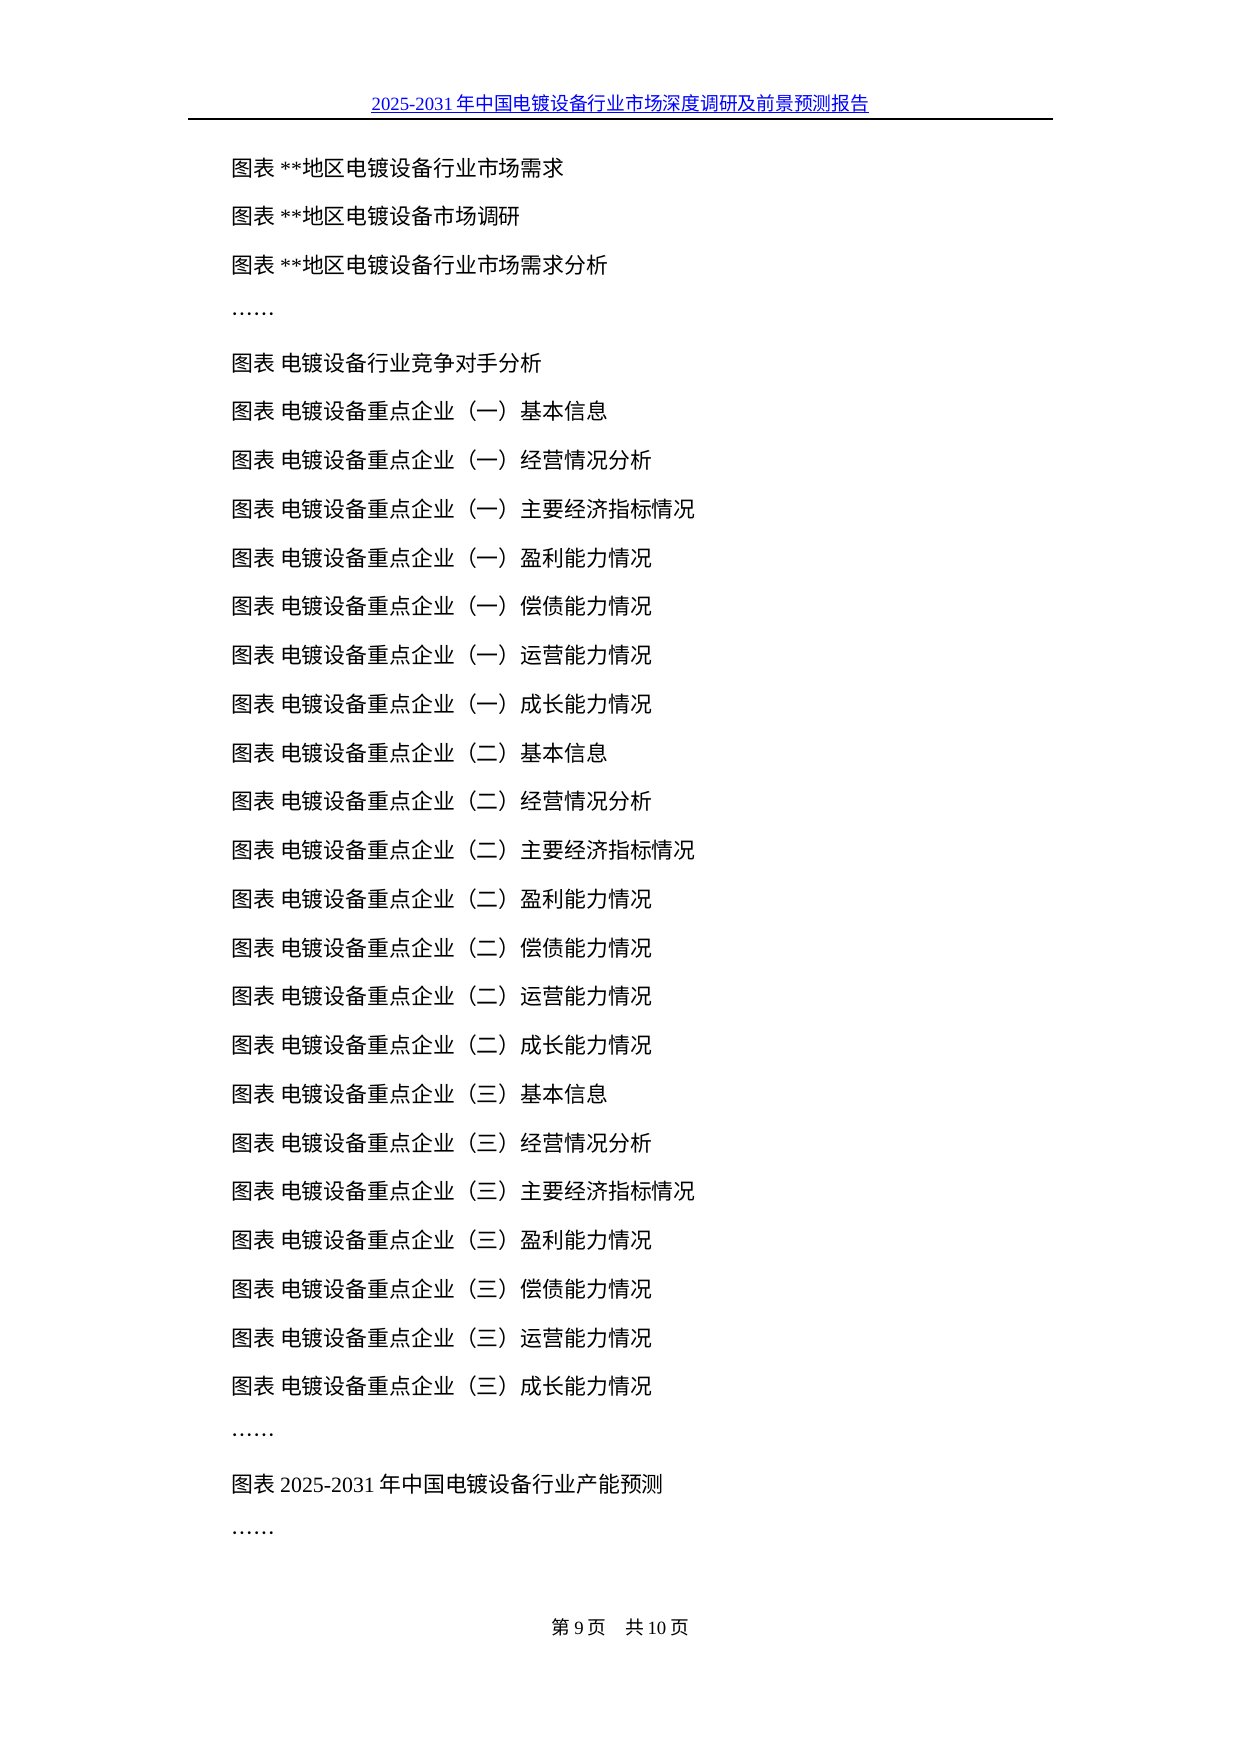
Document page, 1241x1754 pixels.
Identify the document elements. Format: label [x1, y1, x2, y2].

text [187, 150, 1053, 1548]
